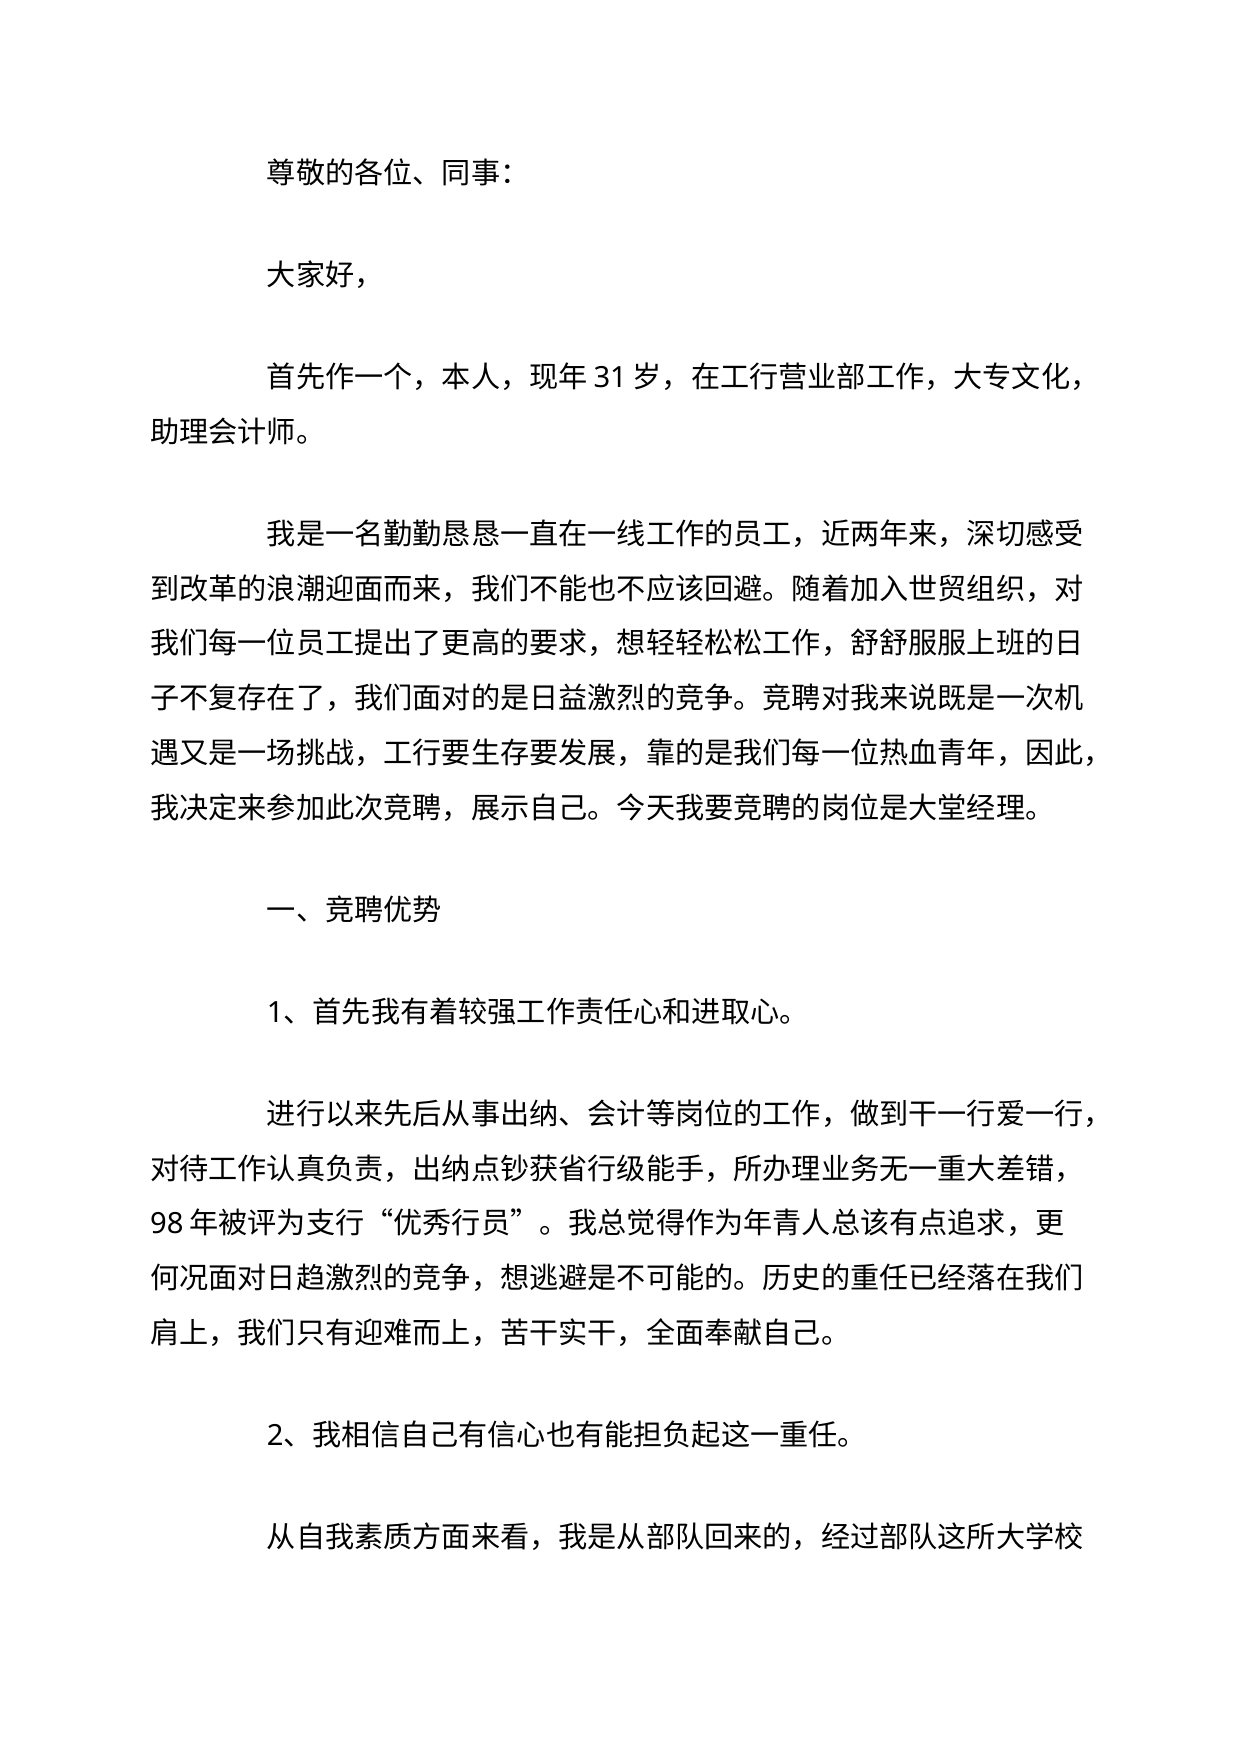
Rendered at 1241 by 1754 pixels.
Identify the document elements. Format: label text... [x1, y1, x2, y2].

text 尊敬的各位、同事： [150, 150, 1090, 192]
text 2、我相信自己有信心也有能担负起这一重任。 [150, 1412, 1090, 1454]
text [150, 1514, 1090, 1556]
text 大家好， [150, 252, 1090, 294]
text 进行以来先后从事出纳、会计等岗位的工作，做到干一行爱一行，对待工作认真负责，出纳点钞获省行级能手，所办理业务无一重大差错，98年被评为支行“优秀行员”。我总觉得作为年青人总该有点追求，更何况面对日趋激烈的竞争，想逃避是不可能的。历史的重任已经落在我们肩上，我们只有迎难而上，苦干实干，全面奉献自己。 [150, 1090, 1090, 1352]
text 一、竞聘优势 [150, 887, 1090, 929]
text 1、首先我有着较强工作责任心和进取心。 [150, 988, 1090, 1031]
text 我是一名勤勤恳恳一直在一线工作的员工，近两年来，深切感受到改革的浪潮迎面而来，我们不能也不应该回避。随着加入世贸组织，对我们每一位员工提出了更高的要求，想轻轻松松工作，舒舒服服上班的日子不复存在了，我们面对的是日益激烈的竞争。竞聘对我来说既是一次机遇又是一场挑战，工行要生存要发展，靠的是我们每一位热血青年，因此，我决定来参加此次竞聘，展示自己。今天我要竞聘的岗位是大堂经理。 [150, 510, 1090, 827]
text 首先作一个，本人，现年31岁，在工行营业部工作，大专文化，助理会计师。 [150, 353, 1090, 451]
